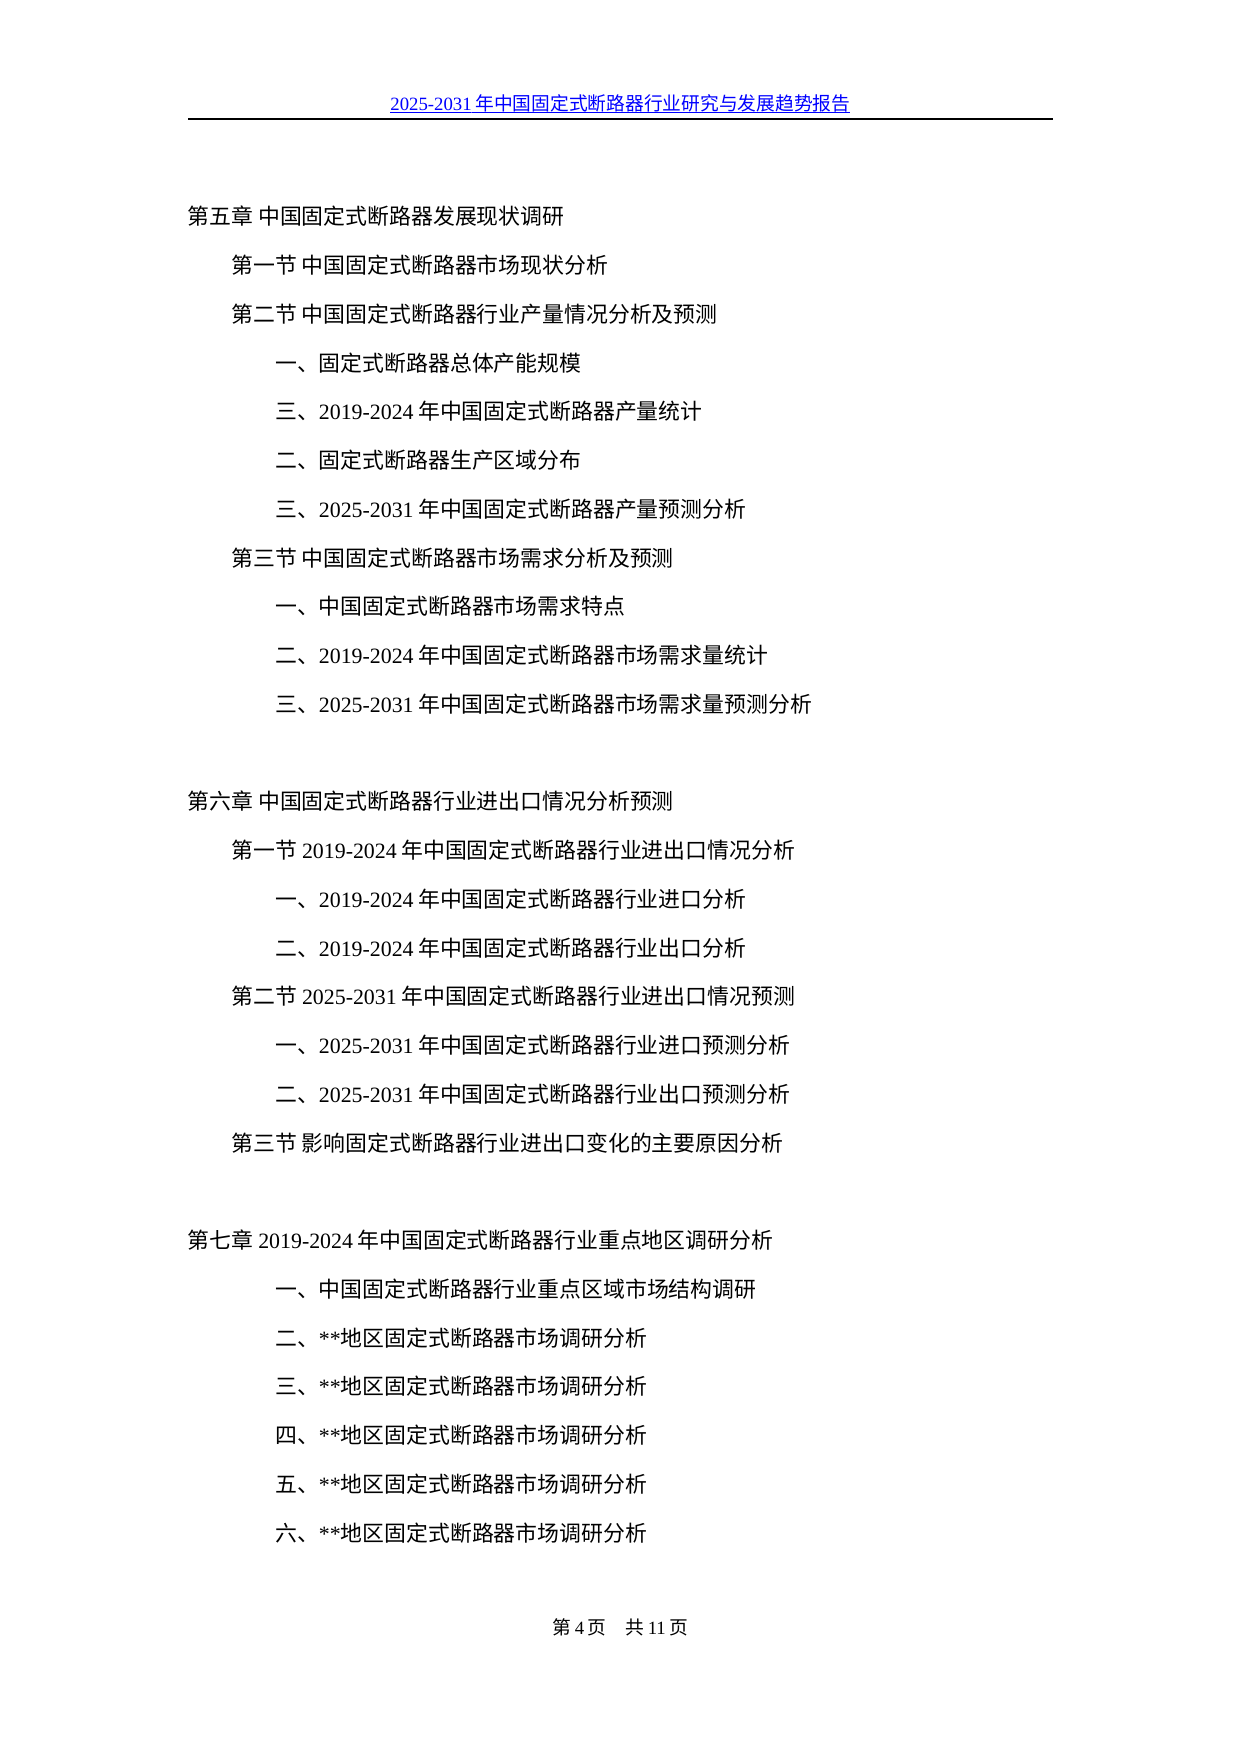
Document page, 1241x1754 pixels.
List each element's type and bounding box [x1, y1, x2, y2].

text [187, 150, 1053, 1548]
